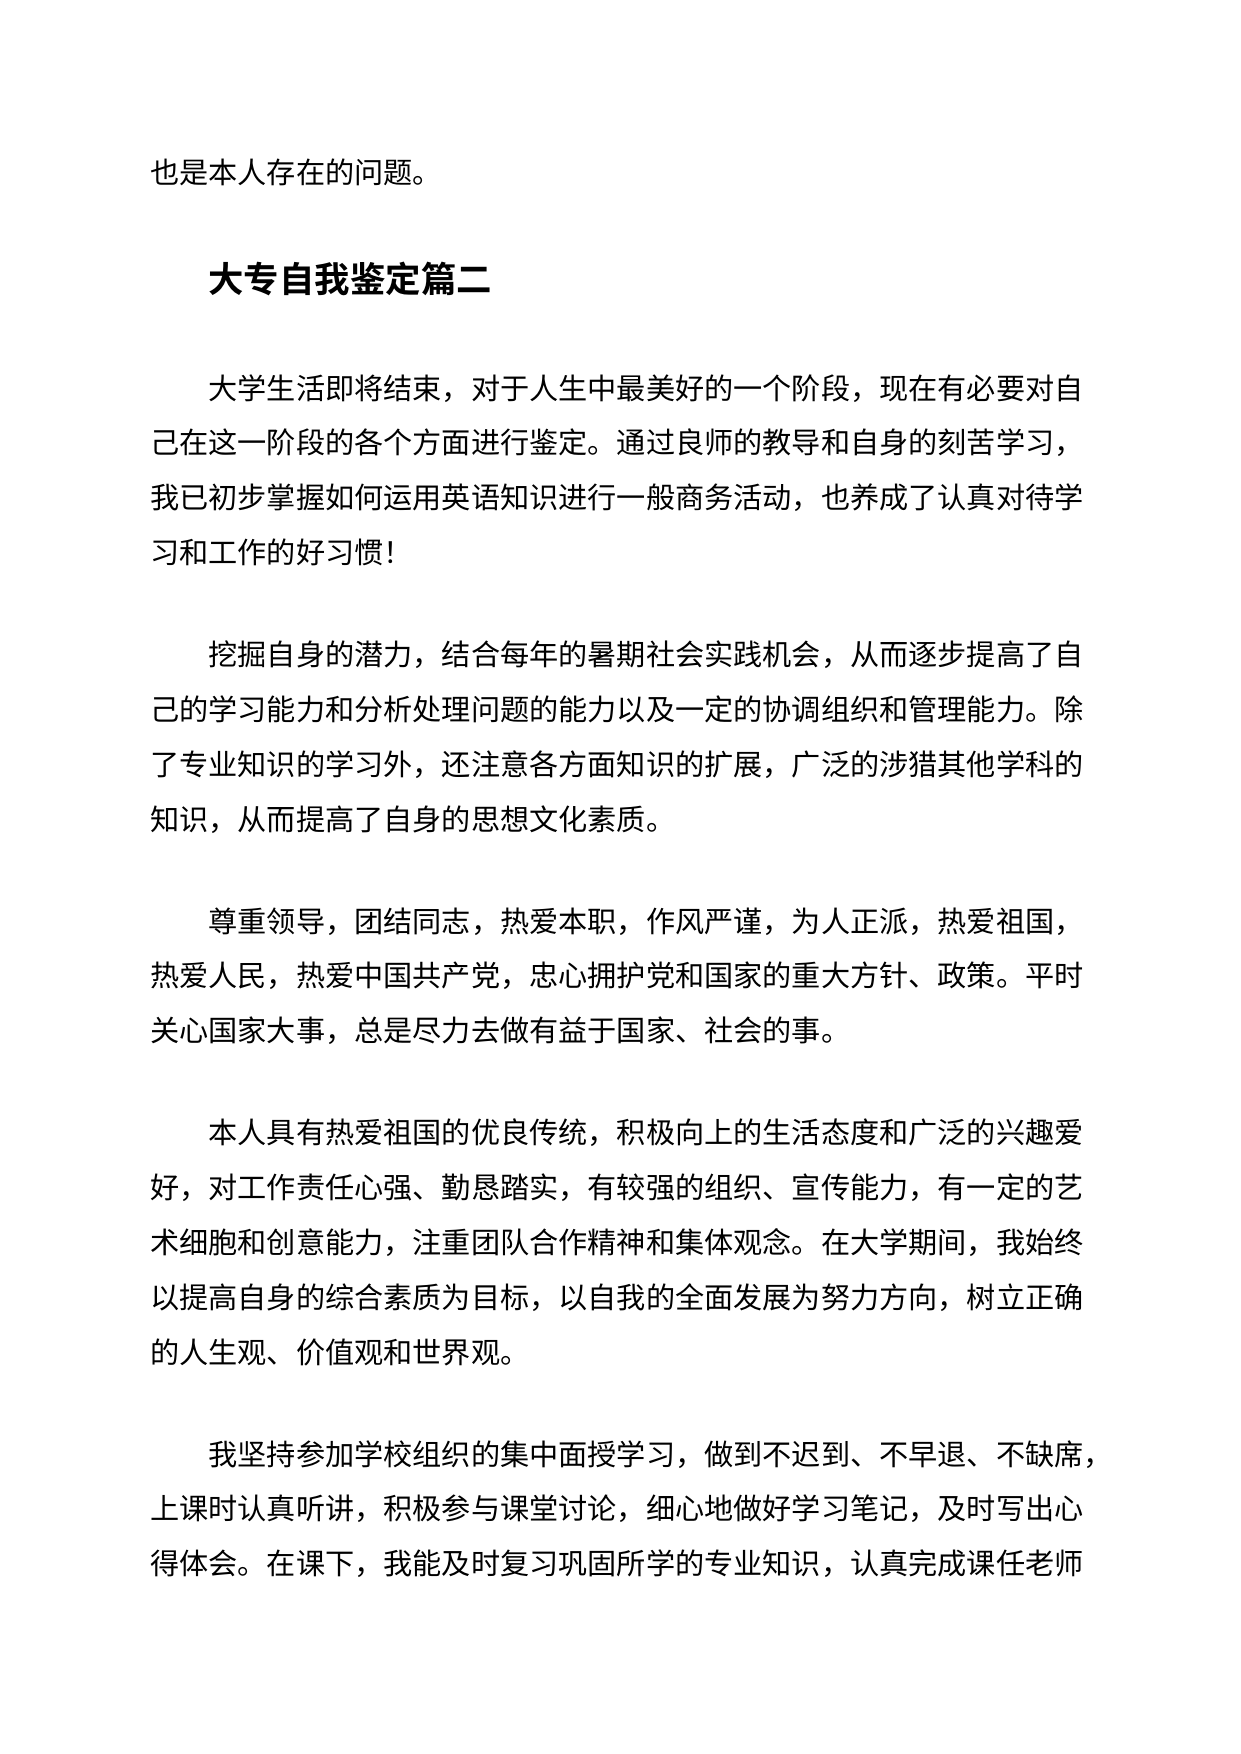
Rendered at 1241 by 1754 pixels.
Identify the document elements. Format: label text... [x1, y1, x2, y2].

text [150, 1431, 1090, 1583]
text 大学生活即将结束，对于人生中最美好的一个阶段，现在有必要对自己在这一阶段的各个方面进行鉴定。通过良师的教导和自身的刻苦学习，我已初步掌握如何运用英语知识进行一般商务活动，也养成了认真对待学习和工作的好习惯！ [150, 365, 1090, 572]
text 大专自我鉴定篇二 [150, 252, 1090, 303]
text 尊重领导，团结同志，热爱本职，作风严谨，为人正派，热爱祖国，热爱人民，热爱中国共产党，忠心拥护党和国家的重大方针、政策。平时关心国家大事，总是尽力去做有益于国家、社会的事。 [150, 898, 1090, 1050]
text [150, 150, 1090, 192]
text 挖掘自身的潜力，结合每年的暑期社会实践机会，从而逐步提高了自己的学习能力和分析处理问题的能力以及一定的协调组织和管理能力。除了专业知识的学习外，还注意各方面知识的扩展，广泛的涉猎其他学科的知识，从而提高了自身的思想文化素质。 [150, 632, 1090, 839]
text 本人具有热爱祖国的优良传统，积极向上的生活态度和广泛的兴趣爱好，对工作责任心强、勤恳踏实，有较强的组织、宣传能力，有一定的艺术细胞和创意能力，注重团队合作精神和集体观念。在大学期间，我始终以提高自身的综合素质为目标，以自我的全面发展为努力方向，树立正确的人生观、价值观和世界观。 [150, 1110, 1090, 1372]
